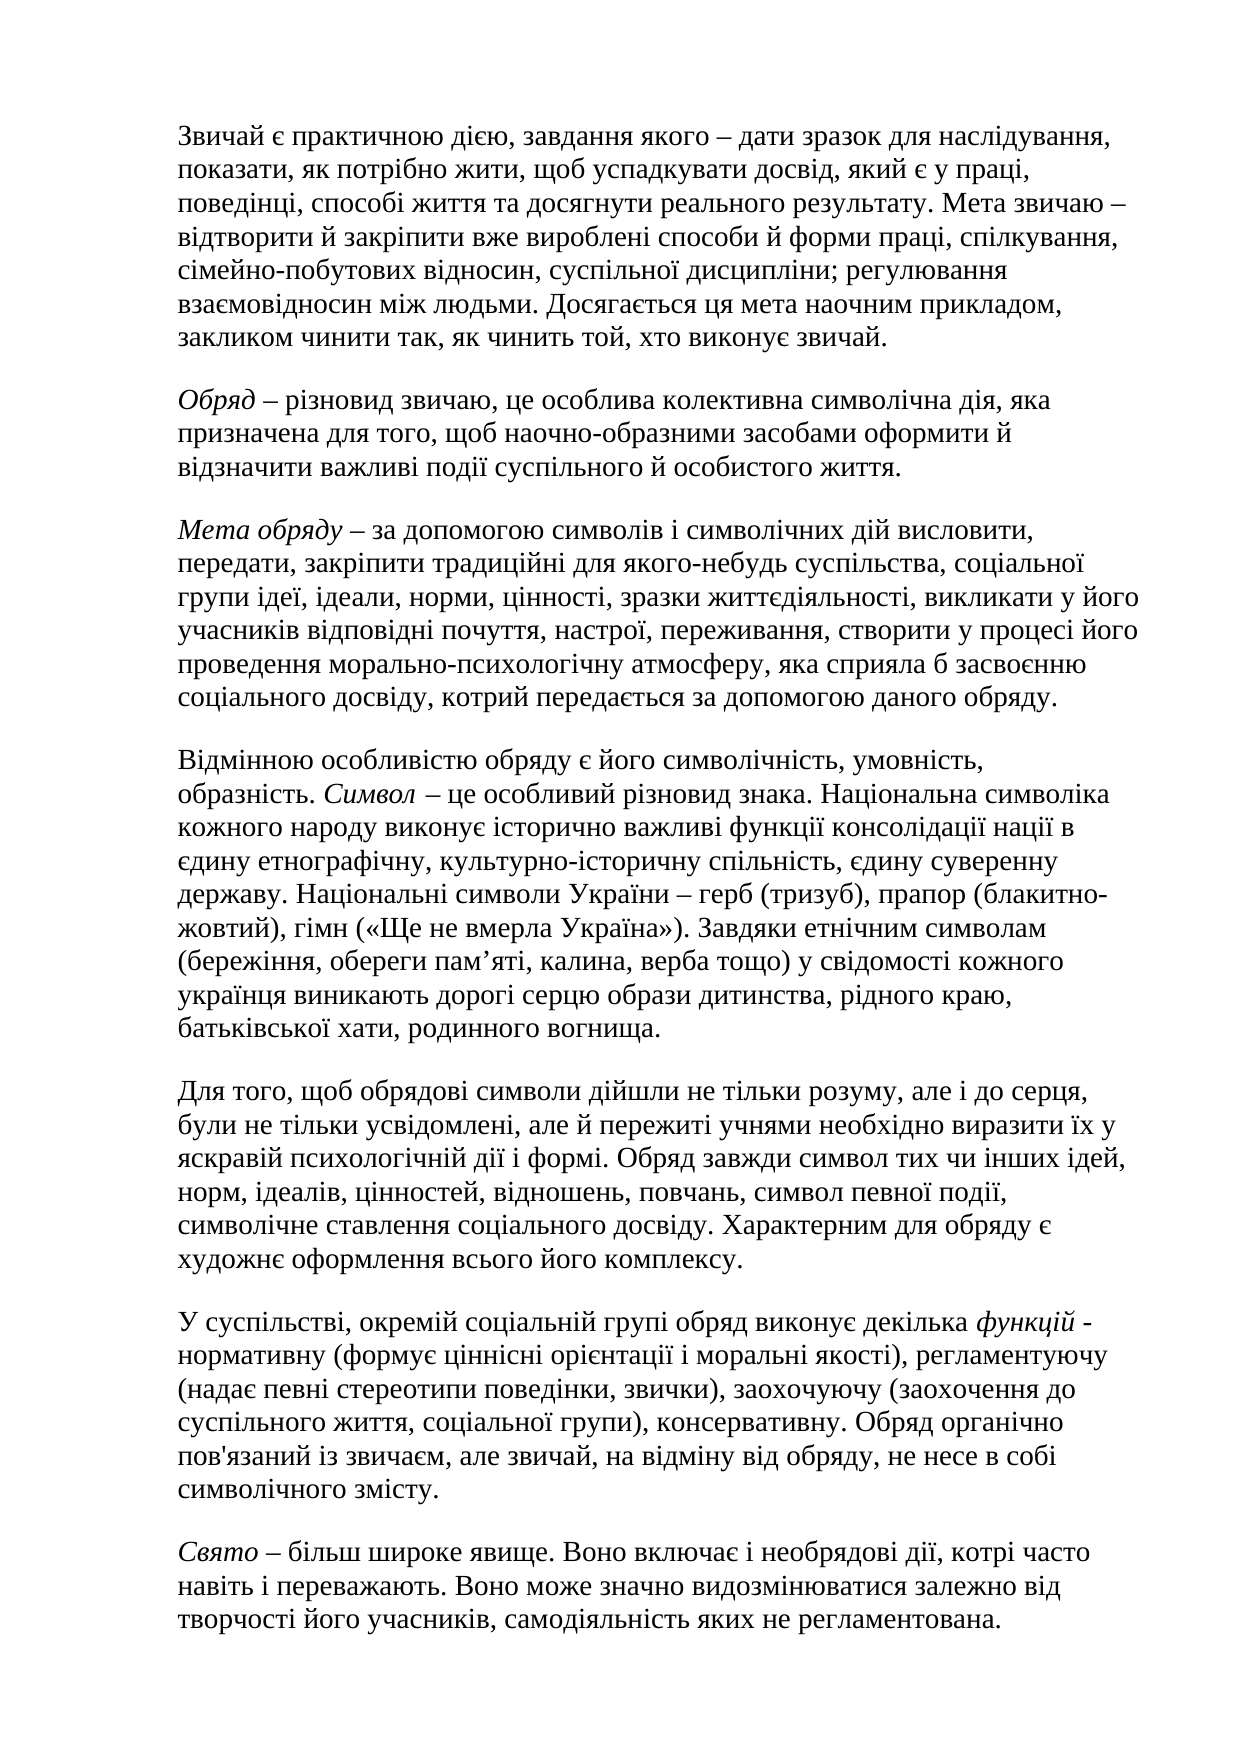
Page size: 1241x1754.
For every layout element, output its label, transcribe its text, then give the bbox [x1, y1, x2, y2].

text Для того, щоб обрядові символи дійшли не тільки розуму, але і до серця, були не тільки усвідомлені, але й пережиті учнями необхідно виразити їх у яскравій психологічній дії і формі. Обряд завжди символ тих чи інших ідей, норм, ідеалів, цінностей, відношень, повчань, символ певної події, символічне ставлення соціального досвіду. Характерним для обряду є художнє оформлення всього його комплексу. [177, 1073, 1152, 1274]
text Свято – більш широке явище. Воно включає і необрядові дії, котрі часто навіть і переважають. Воно може значно видозмінюватися залежно від творчості його учасників, самодіяльність яких не регламентована. [177, 1534, 1152, 1635]
text Звичай є практичною дією, завдання якого – дати зразок для наслідування, показати, як потрібно жити, щоб успадкувати досвід, який є у праці, поведінці, способі життя та досягнути реального результату. Мета звичаю – відтворити й закріпити вже вироблені способи й форми праці, спілкування, сімейно-побутових відносин, суспільної дисципліни; регулювання взаємовідносин між людьми. Досягається ця мета наочним прикладом, закликом чинити так, як чинить той, хто виконує звичай. [177, 118, 1152, 353]
text Відмінною особливістю обряду є його символічність, умовність, образність. Символ – це особливий різновид знака. Національна символіка кожного народу виконує історично важливі функції консолідації нації в єдину етнографічну, культурно-історичну спільність, єдину суверенну державу. Національні символи України – герб (тризуб), прапор (блакитно-жовтий), гімн («Ще не вмерла Україна»). Завдяки етнічним символам (бережіння, обереги пам’яті, калина, верба тощо) у свідомості кожного українця виникають дорогі серцю образи дитинства, рідного краю, батьківської хати, родинного вогнища. [177, 742, 1152, 1044]
text У суспільстві, окремій соціальній групі обряд виконує декілька функцій - нормативну (формує ціннісні орієнтації і моральні якості), регламентуючу (надає певні стереотипи поведінки, звички), заохочуючу (заохочення до суспільного життя, соціальної групи), консервативну. Обряд органічно пов'язаний із звичаєм, але звичай, на відміну від обряду, не несе в собі символічного змісту. [177, 1304, 1152, 1505]
text Обряд – різновид звичаю, це особлива колективна символічна дія, яка призначена для того, щоб наочно-образними засобами оформити й відзначити важливі події суспільного й особистого життя. [177, 382, 1152, 483]
text Мета обряду – за допомогою символів і символічних дій висловити, передати, закріпити традиційні для якого-небудь суспільства, соціальної групи ідеї, ідеали, норми, цінності, зразки життєдіяльності, викликати у його учасників відповідні почуття, настрої, переживання, створити у процесі його проведення морально-психологічну атмосферу, яка сприяла б засвоєнню соціального досвіду, котрий передається за допомогою даного обряду. [177, 512, 1152, 713]
